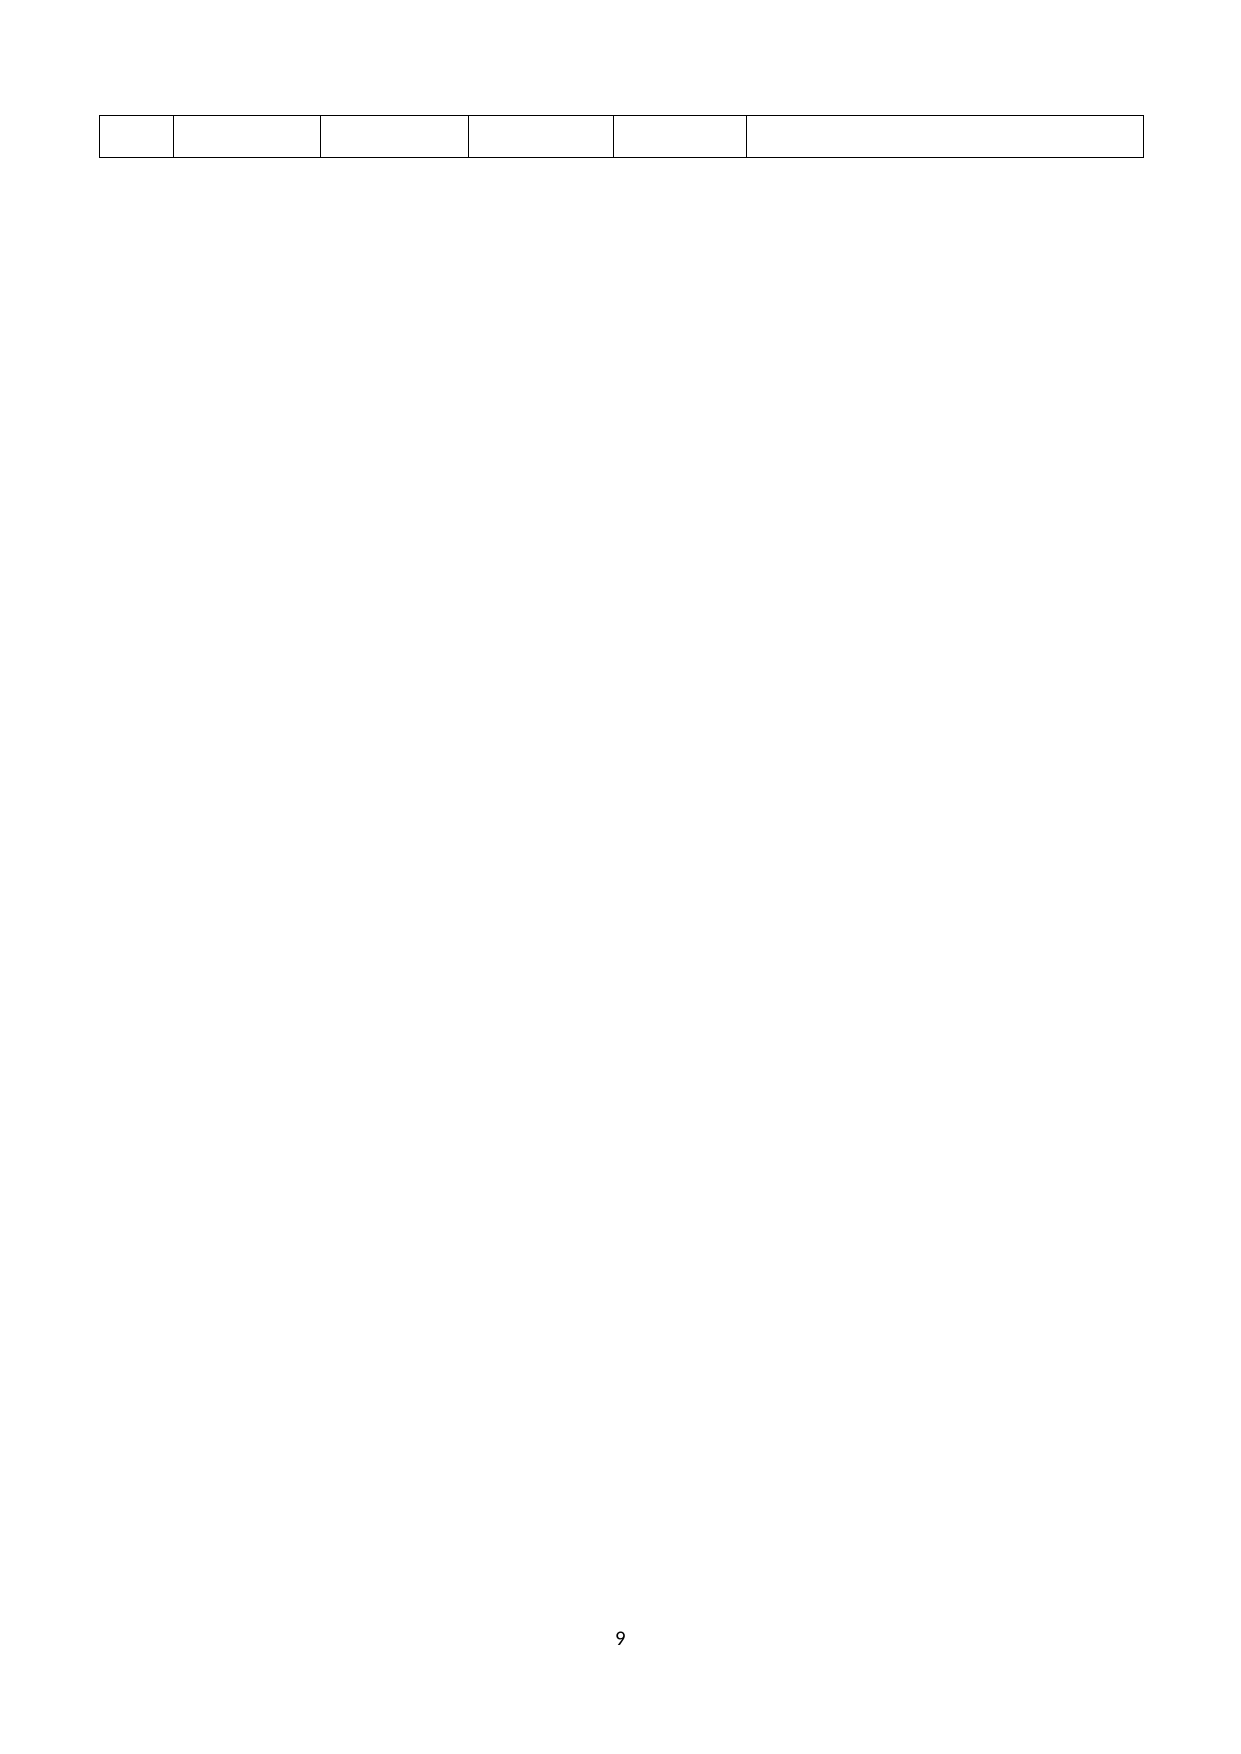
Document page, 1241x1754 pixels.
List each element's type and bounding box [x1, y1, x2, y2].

table_cell [321, 116, 468, 157]
table_cell [469, 116, 613, 157]
table_cell [614, 116, 746, 157]
